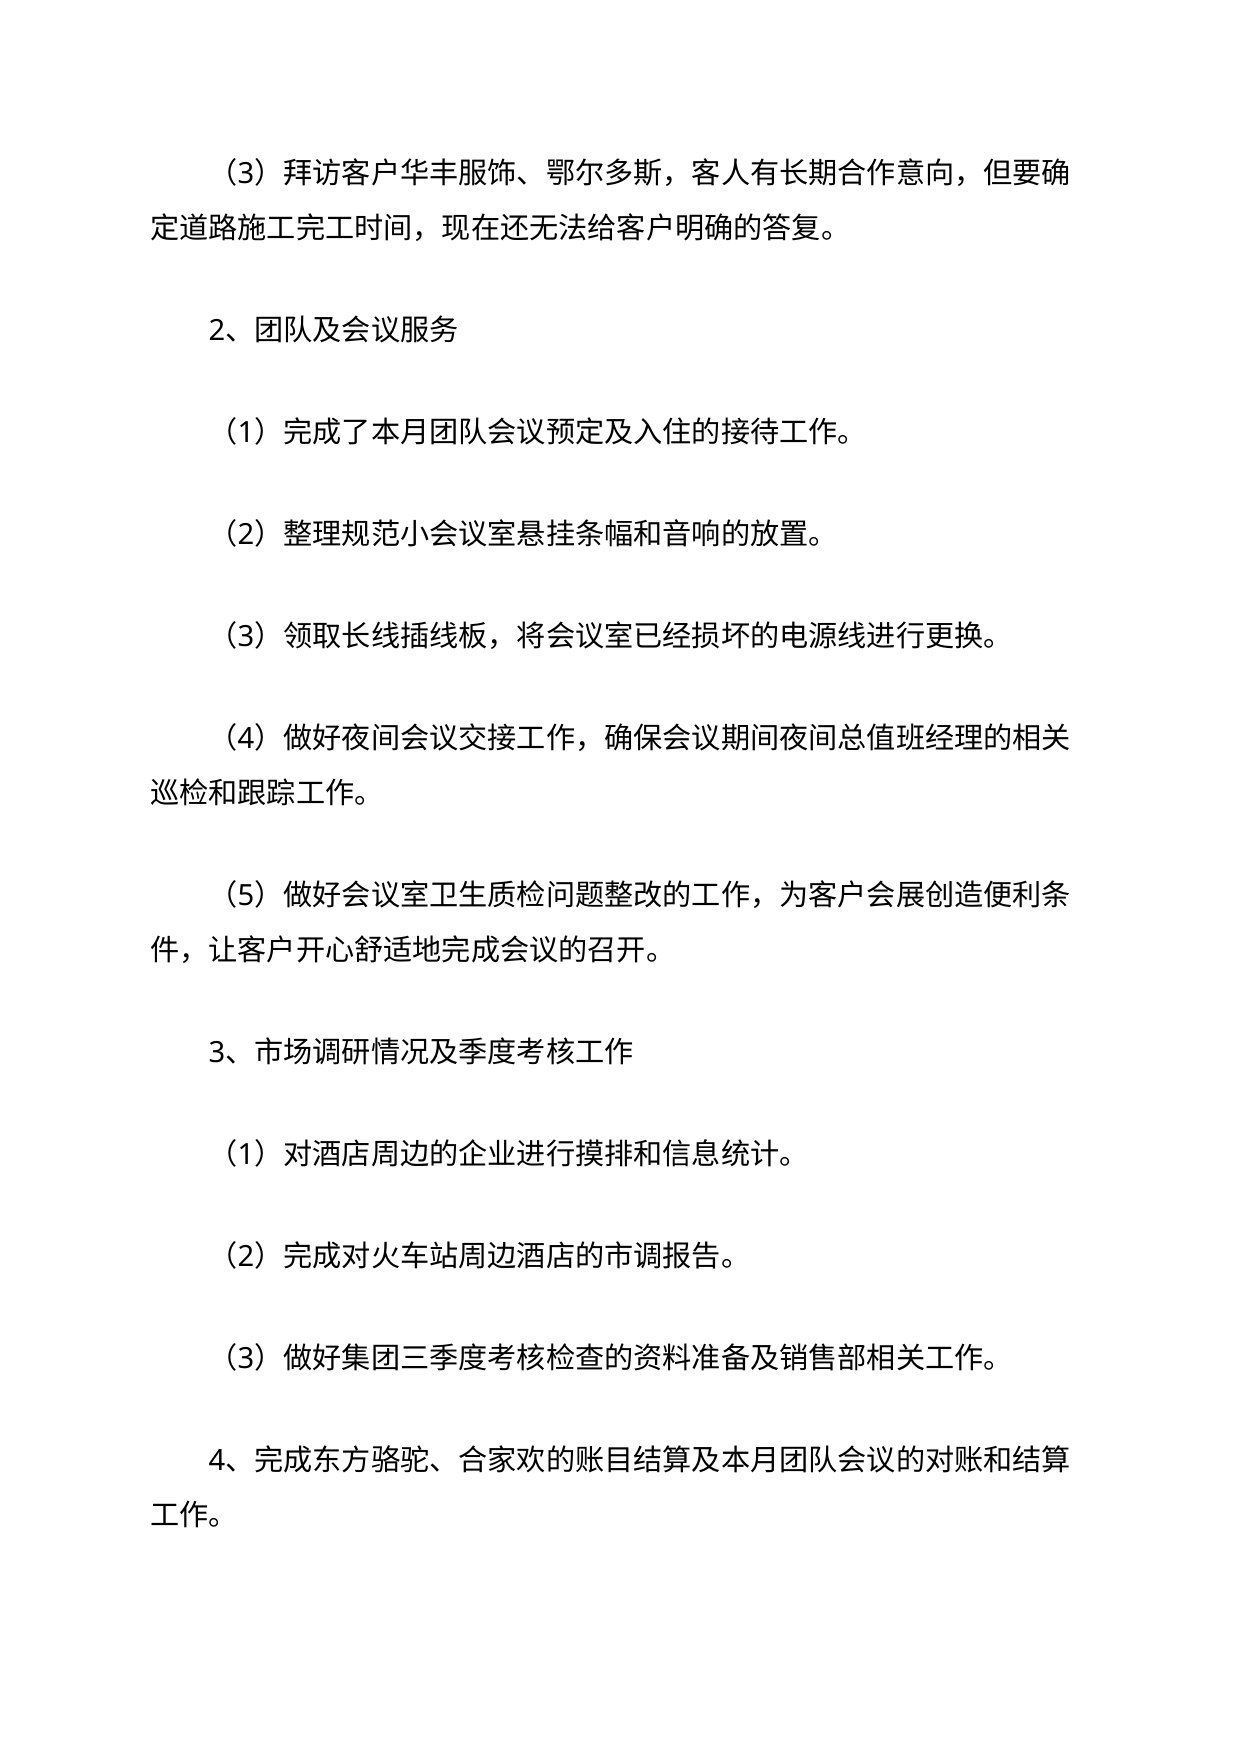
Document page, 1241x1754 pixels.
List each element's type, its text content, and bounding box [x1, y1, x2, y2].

text 4、完成东方骆驼、合家欢的账目结算及本月团队会议的对账和结算工作。 [150, 1436, 1090, 1533]
text （3）领取长线插线板，将会议室已经损坏的电源线进行更换。 [150, 613, 1090, 655]
text （1）对酒店周边的企业进行摸排和信息统计。 [150, 1130, 1090, 1173]
text （2）整理规范小会议室悬挂条幅和音响的放置。 [150, 511, 1090, 553]
text （3）拜访客户华丰服饰、鄂尔多斯，客人有长期合作意向，但要确定道路施工完工时间，现在还无法给客户明确的答复。 [150, 150, 1090, 247]
text （1）完成了本月团队会议预定及入住的接待工作。 [150, 409, 1090, 451]
text 3、市场调研情况及季度考核工作 [150, 1028, 1090, 1071]
text （2）完成对火车站周边酒店的市调报告。 [150, 1232, 1090, 1274]
text （5）做好会议室卫生质检问题整改的工作，为客户会展创造便利条件，让客户开心舒适地完成会议的召开。 [150, 871, 1090, 969]
text 2、团队及会议服务 [150, 307, 1090, 349]
text （3）做好集团三季度考核检查的资料准备及销售部相关工作。 [150, 1334, 1090, 1377]
text （4）做好夜间会议交接工作，确保会议期间夜间总值班经理的相关巡检和跟踪工作。 [150, 715, 1090, 812]
